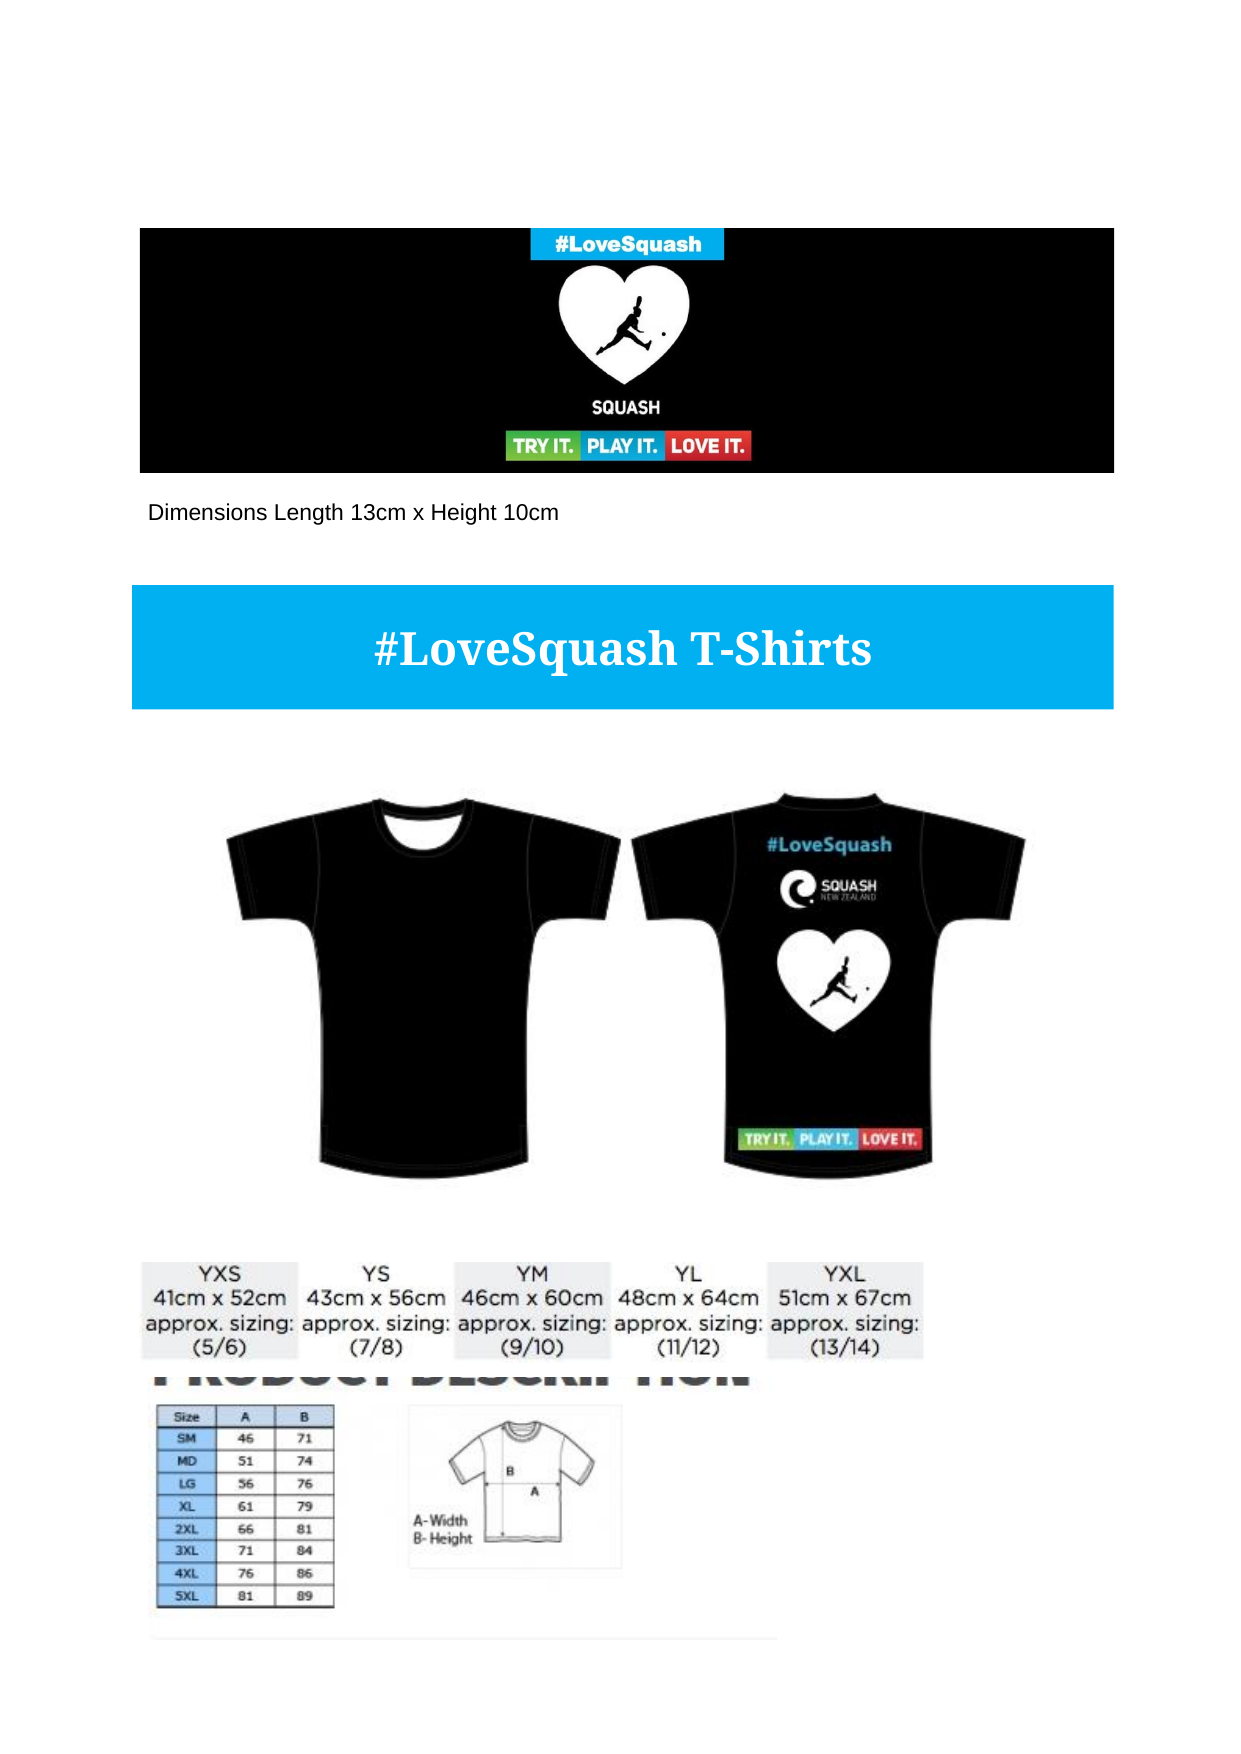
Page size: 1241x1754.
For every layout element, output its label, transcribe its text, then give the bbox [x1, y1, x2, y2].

text Dimensions Length 13cm x Height 10cm [148, 499, 1122, 525]
picture [147, 739, 1092, 1249]
picture [139, 1262, 924, 1640]
picture [139, 228, 1115, 473]
picture [556, 236, 701, 255]
